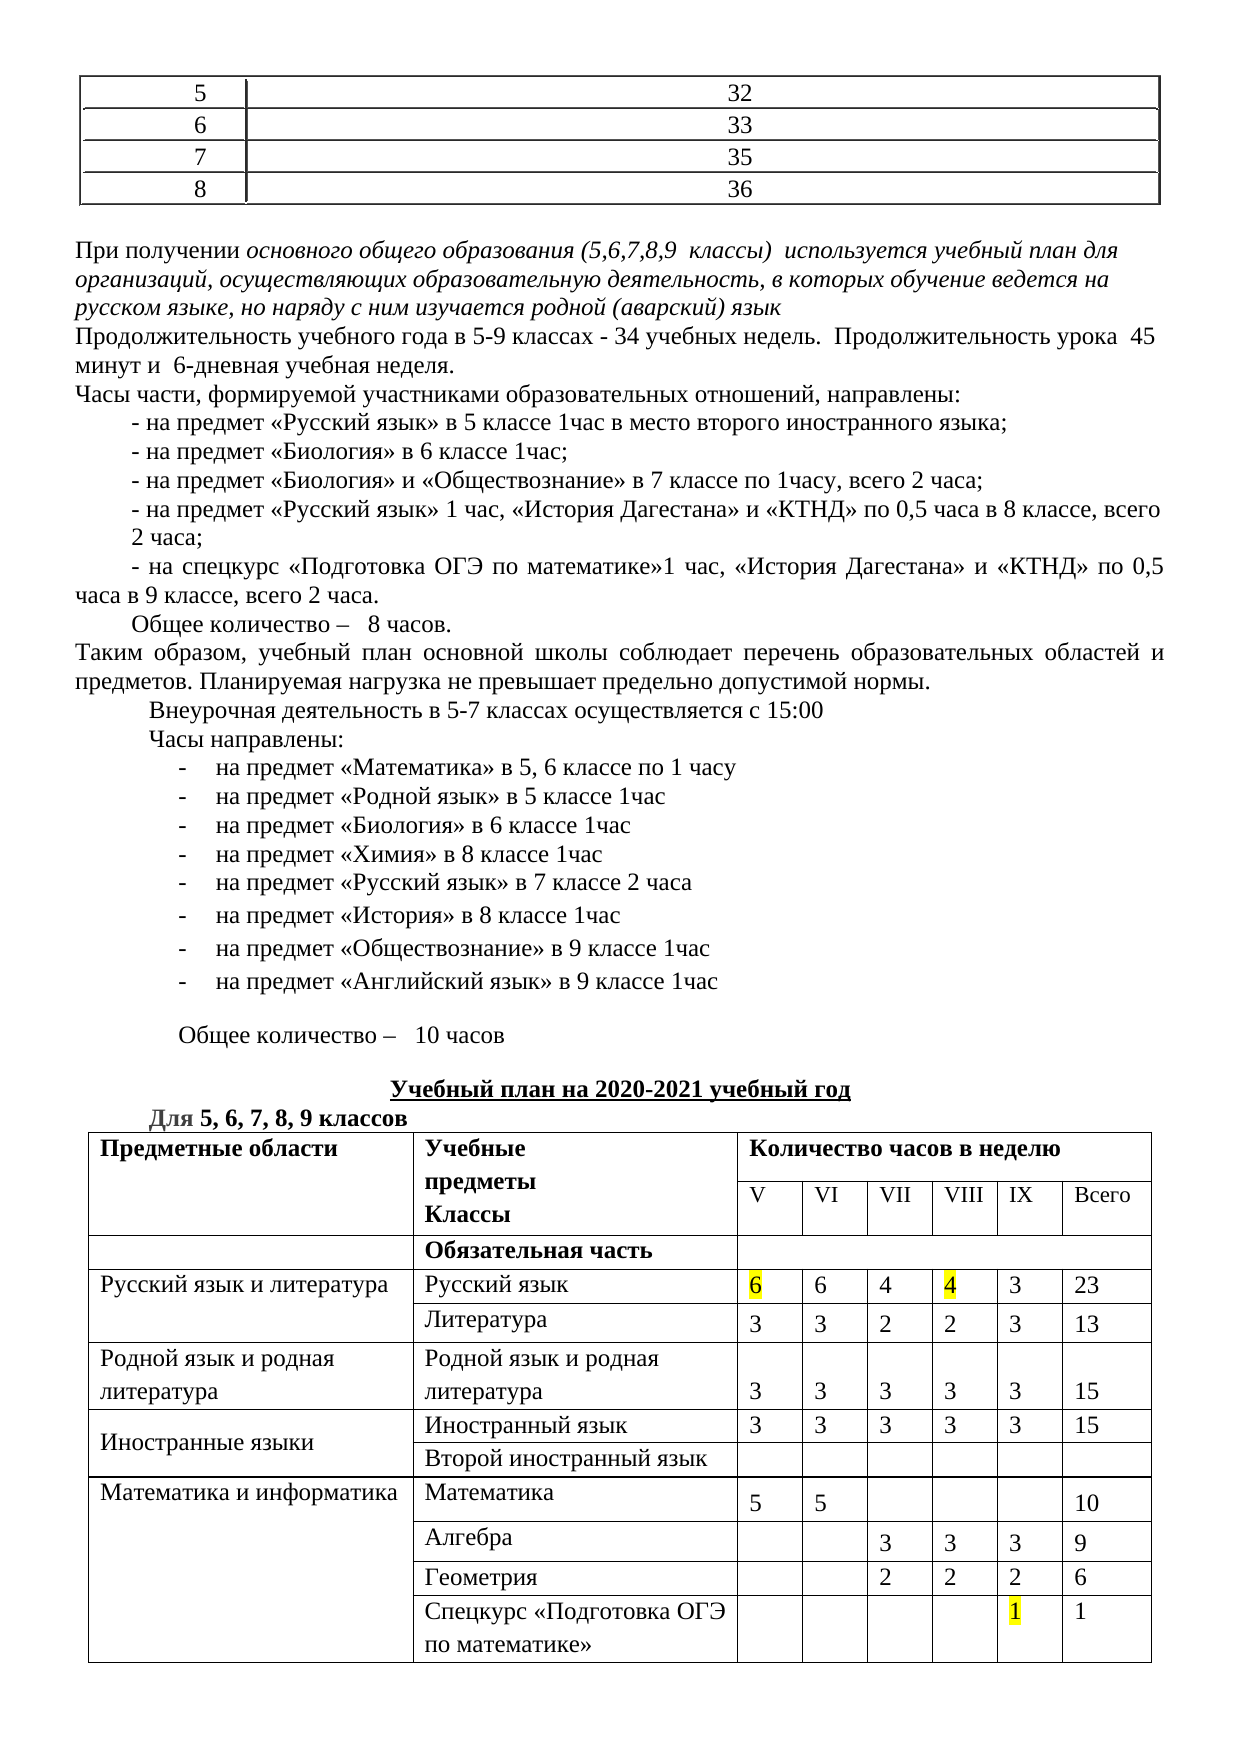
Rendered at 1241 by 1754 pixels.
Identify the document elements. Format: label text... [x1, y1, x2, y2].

table_cell Обязательная часть [414, 1236, 737, 1268]
table_cell 3 [738, 1410, 802, 1442]
table_cell [998, 1443, 1062, 1476]
table_cell 3 [933, 1522, 997, 1561]
table_cell [933, 1443, 997, 1476]
table_header Предметные области [89, 1133, 413, 1234]
table_cell Иностранный язык [414, 1410, 737, 1442]
table_cell Алгебра [414, 1522, 737, 1561]
table_cell 3 [998, 1304, 1062, 1342]
text - на предмет «Биология» в 6 классе 1час; [75, 436, 1165, 465]
table_cell 15 [1063, 1343, 1151, 1409]
table_cell 13 [1063, 1304, 1151, 1342]
text Внеурочная деятельность в 5-7 классах осуществляется с 15:00 [75, 695, 1165, 724]
table_cell Русский язык [414, 1270, 737, 1303]
table_cell [1063, 1443, 1151, 1476]
table_cell 7 [81, 139, 244, 171]
table_cell IX [998, 1182, 1062, 1234]
text 2 часа; [75, 522, 1165, 551]
table_cell 23 [1063, 1270, 1151, 1303]
table_cell 3 [998, 1522, 1062, 1561]
table_header Количество часов в неделю [738, 1133, 1151, 1181]
table_cell 3 [933, 1410, 997, 1442]
text - на предмет «Биология» и «Обществознание» в 7 классе по 1часу, всего 2 часа; [75, 465, 1165, 494]
table_cell Литература [414, 1304, 737, 1342]
table_cell 3 [803, 1410, 867, 1442]
table_cell VI [803, 1182, 867, 1234]
table_cell [868, 1596, 932, 1662]
table_cell [868, 1443, 932, 1476]
table_cell 36 [246, 171, 1159, 203]
table_cell 3 [803, 1343, 867, 1409]
table_cell [738, 1236, 1151, 1268]
table_cell 4 [933, 1270, 997, 1303]
table_cell [998, 1478, 1062, 1521]
text При получении основного общего образования (5,6,7,8,9 классы) используется учебный план для организаций, осуществляющих образовательную деятельность, в которых обучение ведется на русском языке, но наряду с ним изучается родной (аварский) язык [75, 235, 1165, 321]
table_cell [933, 1596, 997, 1662]
table_cell Иностранные языки [89, 1410, 413, 1476]
table_cell VII [868, 1182, 932, 1234]
table_cell 5 [82, 77, 246, 107]
table_cell [803, 1522, 867, 1561]
text Часы направлены: [75, 724, 1165, 752]
table_cell V [738, 1182, 802, 1234]
table_cell 6 [738, 1270, 802, 1303]
table_cell 9 [1063, 1522, 1151, 1561]
table_cell Русский язык и литература [89, 1270, 413, 1342]
list на предмет «Биология» в 6 классе 1час [178, 810, 1165, 839]
table_cell 3 [998, 1343, 1062, 1409]
table_cell 3 [933, 1343, 997, 1409]
table_cell [738, 1562, 802, 1595]
list на предмет «Обществознание» в 9 классе 1час [178, 933, 1165, 962]
table_cell VIII [933, 1182, 997, 1234]
table_cell 35 [248, 139, 1159, 171]
table_header Учебные предметы Классы [414, 1133, 737, 1234]
table_cell 6 [803, 1270, 867, 1303]
table_cell Спецкурс «Подготовка ОГЭ по математике» [414, 1596, 737, 1662]
table_cell 33 [248, 110, 1158, 139]
table_cell Математика [414, 1478, 737, 1521]
table_cell 5 [803, 1478, 867, 1521]
text Продолжительность учебного года в 5-9 классах - 34 учебных недель. Продолжительность урока 45 минут и 6-дневная учебная неделя. [75, 321, 1165, 379]
table_cell 3 [868, 1343, 932, 1409]
table_cell 3 [738, 1343, 802, 1409]
list на предмет «Химия» в 8 классе 1час [178, 839, 1165, 867]
table_cell 3 [738, 1304, 802, 1342]
table_cell Всего [1063, 1182, 1151, 1234]
list на предмет «Математика» в 5, 6 классе по 1 часу [178, 752, 1165, 781]
text - на спецкурс «Подготовка ОГЭ по математике»1 час, «История Дагестана» и «КТНД» по 0,5 часа в 9 классе, всего 2 часа. [75, 551, 1165, 609]
table_cell 32 [246, 78, 1158, 107]
table_cell 10 [1063, 1478, 1151, 1521]
table_cell 6 [81, 107, 244, 139]
table_cell 8 [81, 171, 246, 203]
table_cell 15 [1063, 1410, 1151, 1442]
text Общее количество – 10 часов [178, 1020, 1165, 1049]
table_cell Родной язык и родная литература [414, 1343, 737, 1409]
list на предмет «История» в 8 классе 1час [178, 900, 1165, 929]
table_cell 2 [933, 1304, 997, 1342]
table_cell [803, 1596, 867, 1662]
table_cell 3 [803, 1304, 867, 1342]
list на предмет «Родной язык» в 5 классе 1час [178, 781, 1165, 810]
text Учебный план на 2020-2021 учебный год [75, 1074, 1165, 1103]
table_cell 2 [998, 1562, 1062, 1595]
text - на предмет «Русский язык» в 5 классе 1час в место второго иностранного языка; [75, 407, 1165, 436]
table_cell 1 [998, 1596, 1062, 1662]
table_cell Геометрия [414, 1562, 737, 1595]
table_cell 2 [933, 1562, 997, 1595]
table_cell [738, 1522, 802, 1561]
table_cell [933, 1478, 997, 1521]
text - на предмет «Русский язык» 1 час, «История Дагестана» и «КТНД» по 0,5 часа в 8 классе, всего [75, 494, 1165, 522]
table_cell [803, 1562, 867, 1595]
table_cell Родной язык и родная литература [89, 1343, 413, 1409]
table_cell 3 [868, 1522, 932, 1561]
table_cell [89, 1236, 413, 1268]
table_cell 2 [868, 1304, 932, 1342]
table_cell 4 [868, 1270, 932, 1303]
table_cell [738, 1596, 802, 1662]
text Общее количество – 8 часов. [75, 609, 1165, 637]
text Таким образом, учебный план основной школы соблюдает перечень образовательных областей и предметов. Планируемая нагрузка не превышает предельно допустимой нормы. [75, 637, 1165, 695]
list на предмет «Русский язык» в 7 классе 2 часа [178, 867, 1165, 896]
table_cell 2 [868, 1562, 932, 1595]
table_cell Второй иностранный язык [414, 1443, 737, 1476]
table_cell 3 [998, 1410, 1062, 1442]
table_cell [868, 1478, 932, 1521]
table_cell 5 [738, 1478, 802, 1521]
table_cell [738, 1443, 802, 1476]
text Часы части, формируемой участниками образовательных отношений, направлены: [75, 379, 1165, 407]
table_cell 6 [1063, 1562, 1151, 1595]
table_cell 3 [868, 1410, 932, 1442]
list на предмет «Английский язык» в 9 классе 1час [178, 966, 1165, 995]
table_cell 3 [998, 1270, 1062, 1303]
table_cell [803, 1443, 867, 1476]
table_cell 1 [1063, 1596, 1151, 1662]
text Для 5, 6, 7, 8, 9 классов [75, 1103, 1165, 1132]
table_cell Математика и информатика [89, 1478, 413, 1662]
